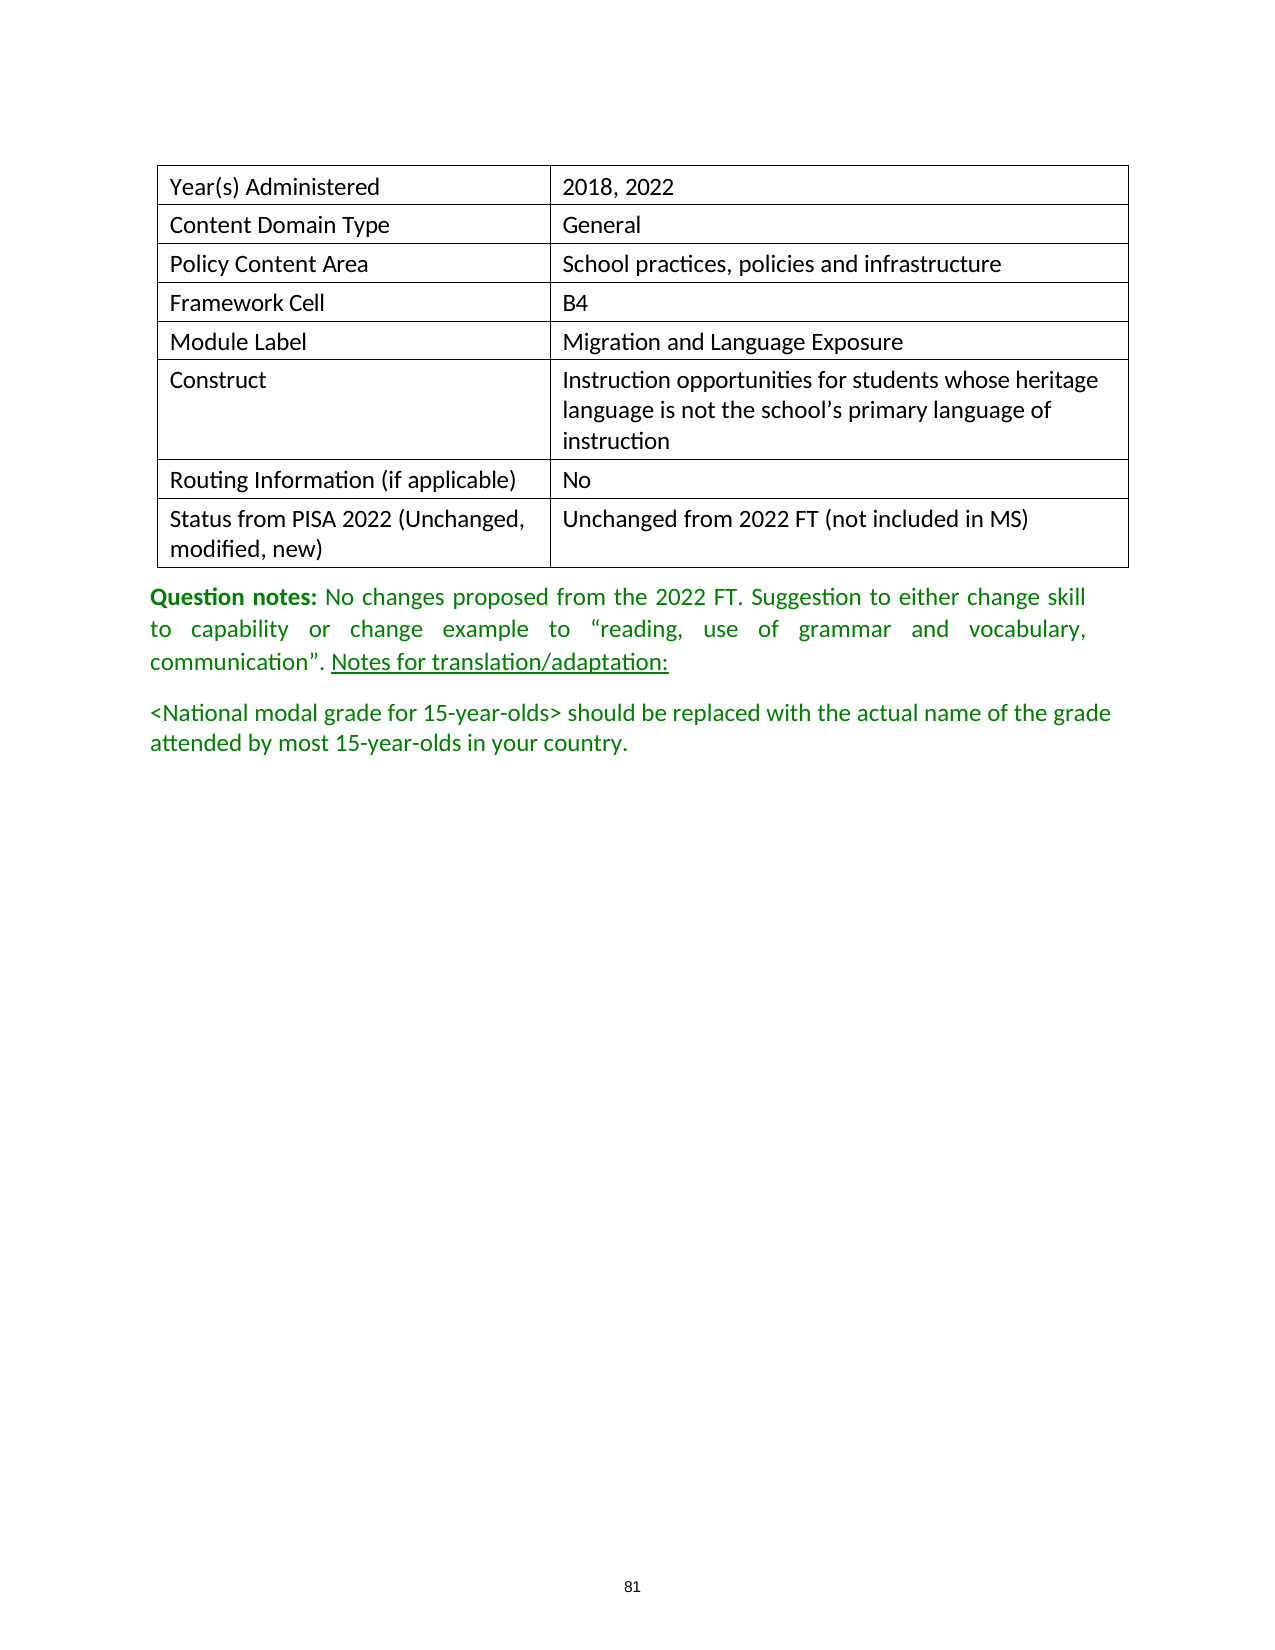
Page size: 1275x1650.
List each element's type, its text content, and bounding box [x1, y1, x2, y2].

table_cell Framework Cell [158, 283, 550, 321]
table_cell Instruction opportunities for students whose heritage language is not the school’s primary language of instruction [551, 360, 1128, 459]
table_cell Policy Content Area [158, 244, 550, 282]
table_cell General [551, 205, 1128, 243]
table_cell School practices, policies and infrastructure [551, 244, 1128, 282]
table_header 2018, 2022 [551, 166, 1128, 204]
table_cell Routing Information (if applicable) [158, 460, 550, 498]
table_cell Status from PISA 2022 (Unchanged, modified, new) [158, 499, 550, 567]
table_header Year(s) Administered [158, 166, 550, 204]
table_cell Module Label [158, 322, 550, 359]
text <National modal grade for 15-year-olds> should be replaced with the actual name of the grade attended by most 15-year-olds in your country. [150, 697, 1119, 758]
text Question notes: No changes proposed from the 2022 FT. Suggestion to either change skill to capability or change example to “reading, use of grammar and vocabulary, communication”. Notes for translation/adaptation: [150, 581, 1086, 676]
table_cell Content Domain Type [158, 205, 550, 243]
table_cell Migration and Language Exposure [551, 322, 1128, 359]
table_cell Construct [158, 360, 550, 459]
table_cell B4 [551, 283, 1128, 321]
table_cell Unchanged from 2022 FT (not included in MS) [551, 499, 1128, 567]
table_cell No [551, 460, 1128, 498]
